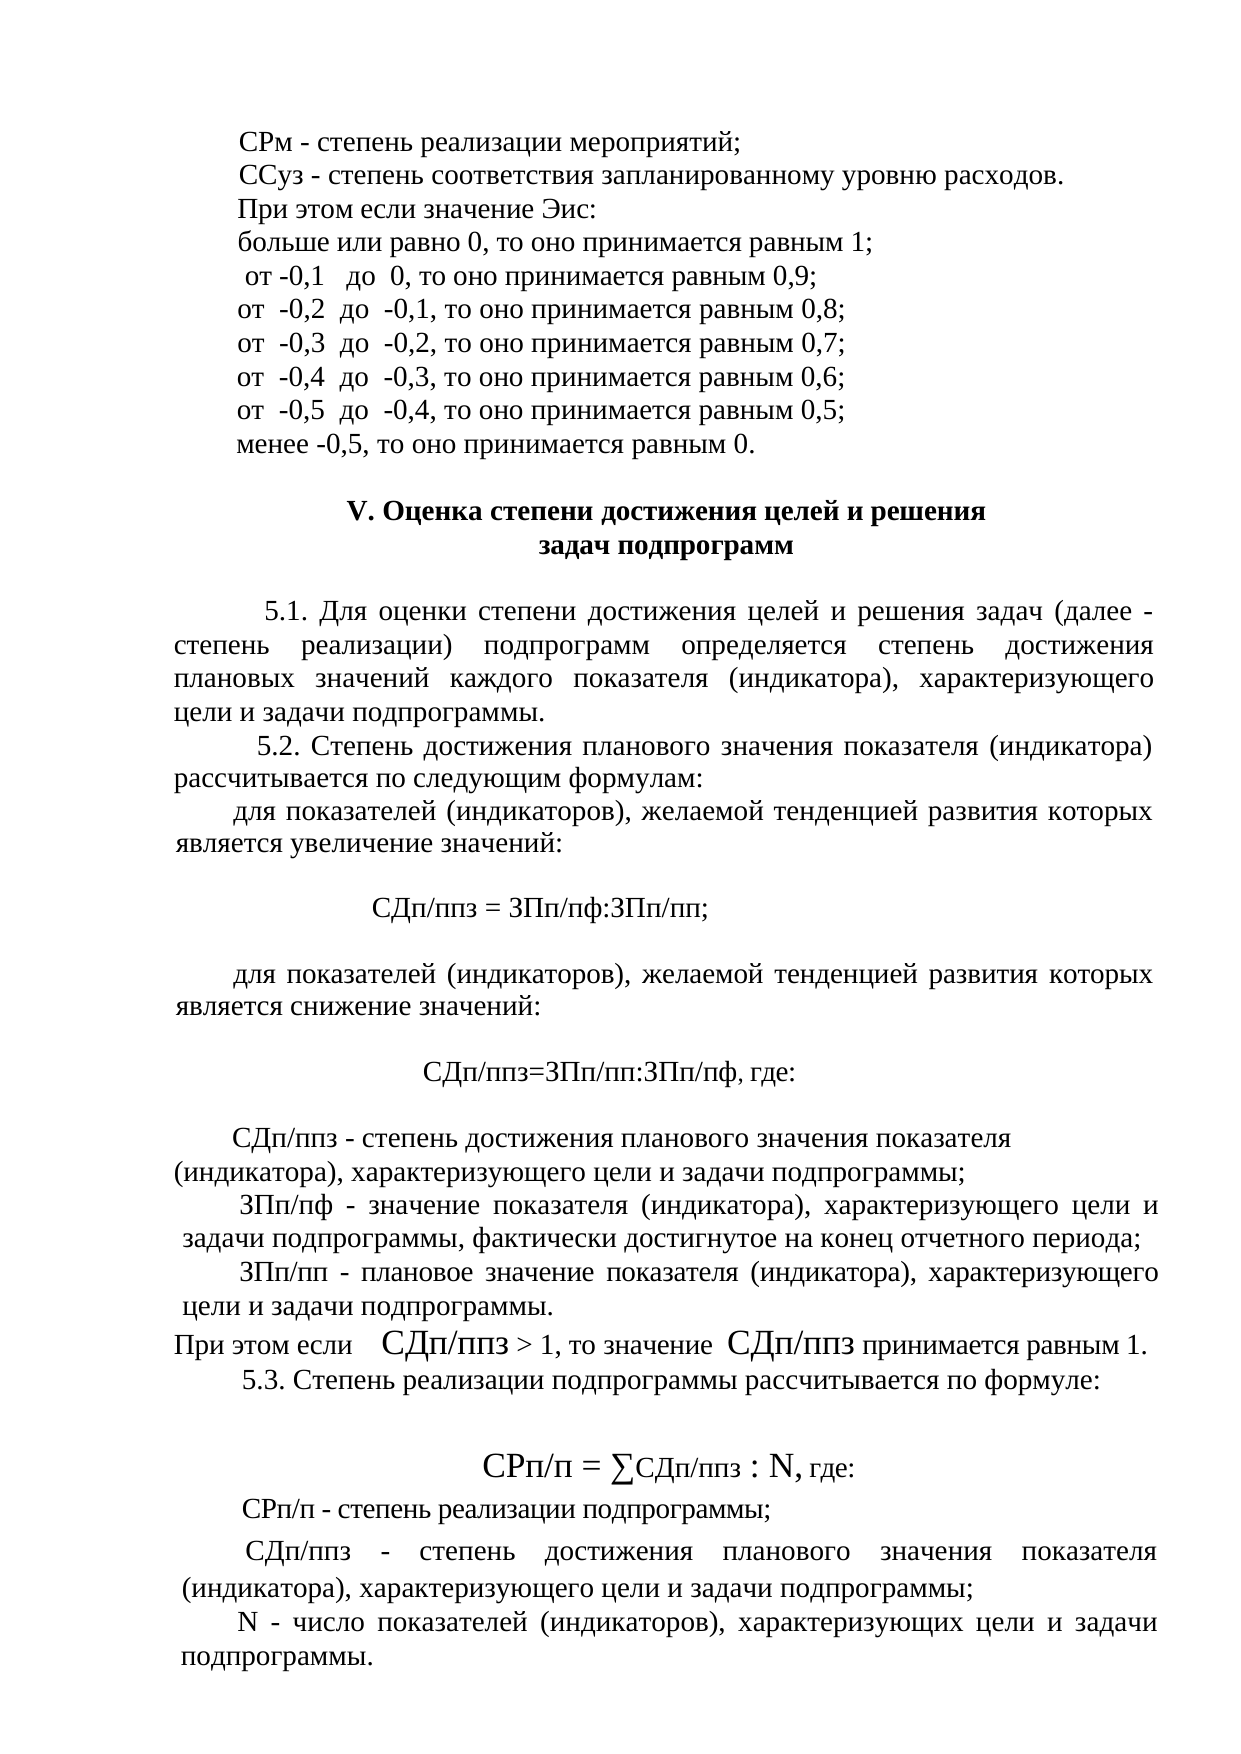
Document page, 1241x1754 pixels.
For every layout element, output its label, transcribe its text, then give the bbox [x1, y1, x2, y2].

text V. Оценка степени достижения целей и решения задач подпрограмм [340, 492, 992, 561]
text больше или равно 0, то оно принимается равным 1; [237, 225, 1160, 259]
text СДп/ппз=ЗПп/пп:ЗПп/пф, где: [176, 1056, 1153, 1087]
text СДп/ппз - степень достижения планового значения показателя (индикатора), характеризующего цели и задачи подпрограммы; [173, 1120, 1160, 1187]
text 5.2. Степень достижения планового значения показателя (индикатора) рассчитывается по следующим формулам: [173, 729, 1153, 794]
text для показателей (индикаторов), желаемой тенденцией развития которых является снижение значений: [176, 959, 1153, 1022]
text от -0,4 до -0,3, то оно принимается равным 0,6; [237, 359, 1160, 393]
text СДп/ппз - степень достижения планового значения показателя (индикатора), характеризующего цели и задачи подпрограммы; [182, 1531, 1158, 1605]
text менее -0,5, то оно принимается равным 0. [236, 426, 1160, 460]
text 5.3. Степень реализации подпрограммы рассчитывается по формуле: [242, 1362, 1160, 1396]
text СРп/п = ∑СДп/ппз : N, где: [178, 1444, 1160, 1485]
text При этом если значение Эис: [237, 192, 1160, 225]
text При этом если СДп/ппз > 1, то значение СДп/ппз принимается равным 1. [173, 1322, 1160, 1362]
text ССуз - степень соответствия запланированному уровню расходов. [238, 158, 1160, 192]
text ЗПп/пф - значение показателя (индикатора), характеризующего цели и задачи подпрограммы, фактически достигнутое на конец отчетного периода; [182, 1187, 1160, 1254]
text 5.1. Для оценки степени достижения целей и решения задач (далее - степень реализации) подпрограмм определяется степень достижения плановых значений каждого показателя (индикатора), характеризующего цели и задачи подпрограммы. [173, 594, 1155, 728]
text СРп/п - степень реализации подпрограммы; [242, 1491, 1160, 1525]
text от -0,2 до -0,1, то оно принимается равным 0,8; [237, 292, 1160, 326]
text от -0,5 до -0,4, то оно принимается равным 0,5; [237, 393, 1160, 426]
text от -0,3 до -0,2, то оно принимается равным 0,7; [237, 326, 1160, 359]
text от -0,1 до 0, то оно принимается равным 0,9; [237, 259, 1160, 292]
text N - число показателей (индикаторов), характеризующих цели и задачи подпрограммы. [181, 1605, 1158, 1672]
text СДп/ппз = ЗПп/пф:ЗПп/пп; [176, 893, 1153, 924]
text для показателей (индикаторов), желаемой тенденцией развития которых является увеличение значений: [176, 796, 1153, 858]
text ЗПп/пп - плановое значение показателя (индикатора), характеризующего цели и задачи подпрограммы. [182, 1254, 1159, 1322]
text СРм - степень реализации мероприятий; [238, 124, 1160, 158]
